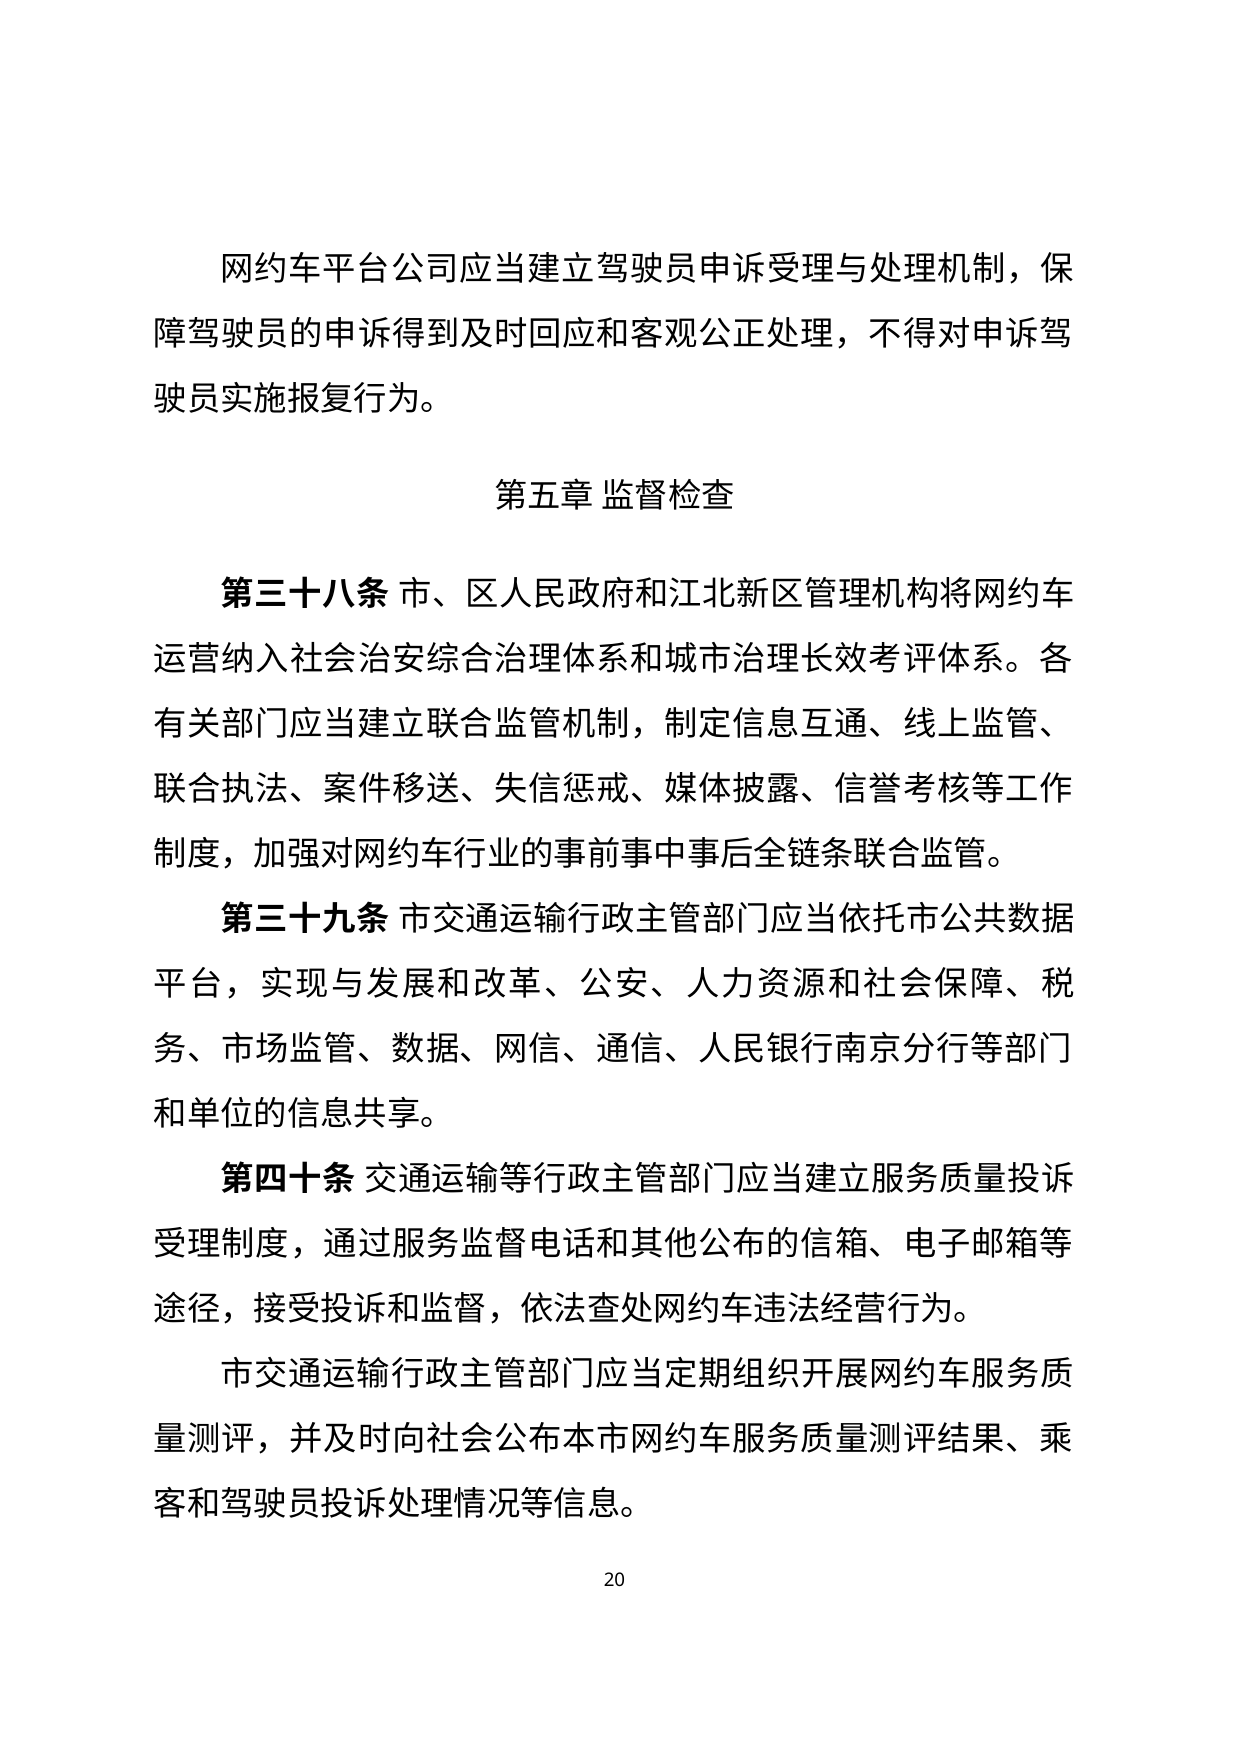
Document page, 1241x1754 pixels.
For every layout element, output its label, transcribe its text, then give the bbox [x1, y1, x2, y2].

text 第四十条 交通运输等行政主管部门应当建立服务质量投诉受理制度，通过服务监督电话和其他公布的信箱、电子邮箱等途径，接受投诉和监督，依法查处网约车违法经营行为。 [153, 1143, 1075, 1338]
text 第五章 监督检查 [153, 460, 1075, 525]
text 网约车平台公司应当建立驾驶员申诉受理与处理机制，保障驾驶员的申诉得到及时回应和客观公正处理，不得对申诉驾驶员实施报复行为。 [153, 233, 1075, 428]
text 市交通运输行政主管部门应当定期组织开展网约车服务质量测评，并及时向社会公布本市网约车服务质量测评结果、乘客和驾驶员投诉处理情况等信息。 [153, 1338, 1075, 1533]
text 第三十九条 市交通运输行政主管部门应当依托市公共数据平台，实现与发展和改革、公安、人力资源和社会保障、税务、市场监管、数据、网信、通信、人民银行南京分行等部门和单位的信息共享。 [153, 883, 1075, 1143]
text 第三十八条 市、区人民政府和江北新区管理机构将网约车运营纳入社会治安综合治理体系和城市治理长效考评体系。各有关部门应当建立联合监管机制，制定信息互通、线上监管、联合执法、案件移送、失信惩戒、媒体披露、信誉考核等工作制度，加强对网约车行业的事前事中事后全链条联合监管。 [153, 558, 1075, 883]
